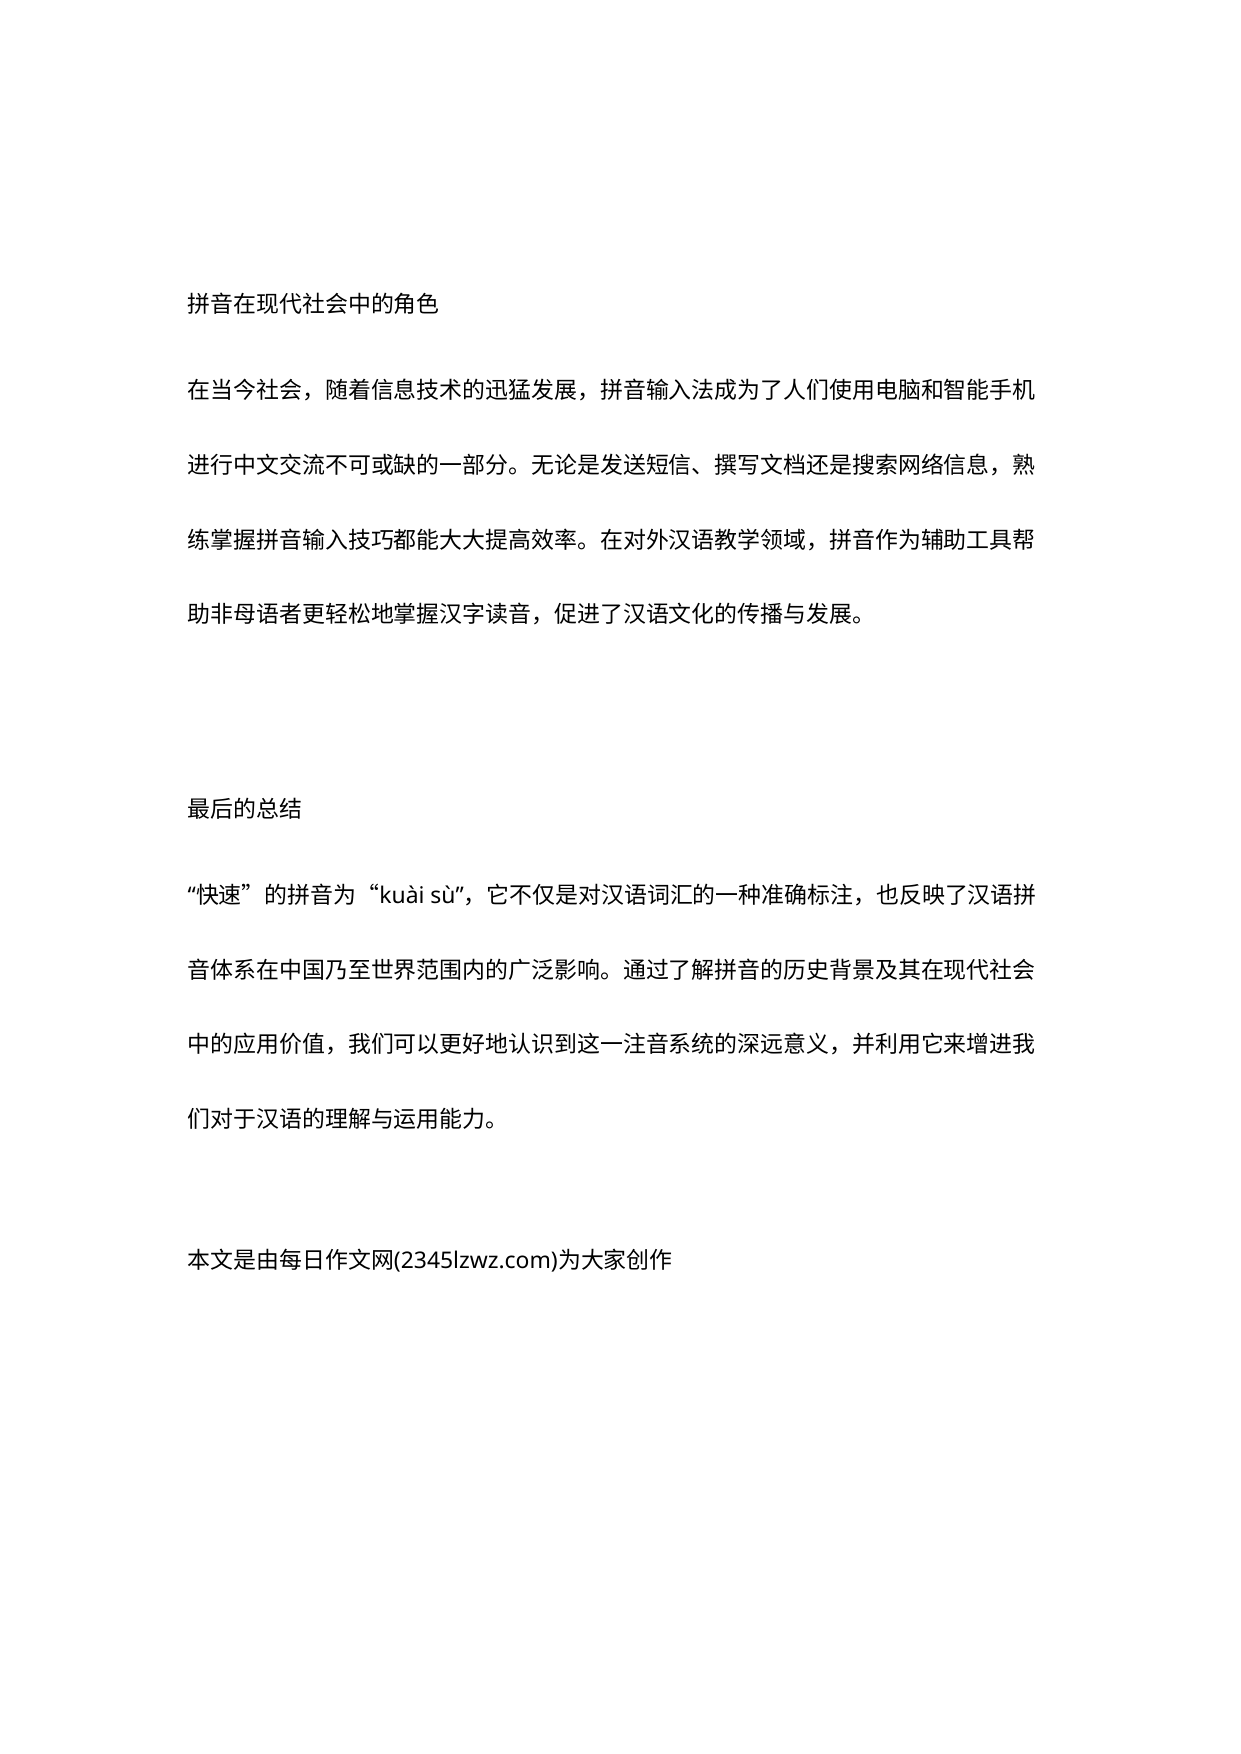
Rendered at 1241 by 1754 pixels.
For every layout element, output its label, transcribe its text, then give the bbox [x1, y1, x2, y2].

text 拼音在现代社会中的角色 [187, 270, 1053, 335]
text 最后的总结 [187, 774, 1053, 839]
text 本文是由每日作文网(2345lzwz.com)为大家创作 [187, 1226, 1053, 1291]
text “快速”的拼音为“kuài sù”，它不仅是对汉语词汇的一种准确标注，也反映了汉语拼音体系在中国乃至世界范围内的广泛影响。通过了解拼音的历史背景及其在现代社会中的应用价值，我们可以更好地认识到这一注音系统的深远意义，并利用它来增进我们对于汉语的理解与运用能力。 [187, 861, 1053, 1150]
text 在当今社会，随着信息技术的迅猛发展，拼音输入法成为了人们使用电脑和智能手机进行中文交流不可或缺的一部分。无论是发送短信、撰写文档还是搜索网络信息，熟练掌握拼音输入技巧都能大大提高效率。在对外汉语教学领域，拼音作为辅助工具帮助非母语者更轻松地掌握汉字读音，促进了汉语文化的传播与发展。 [187, 356, 1053, 645]
